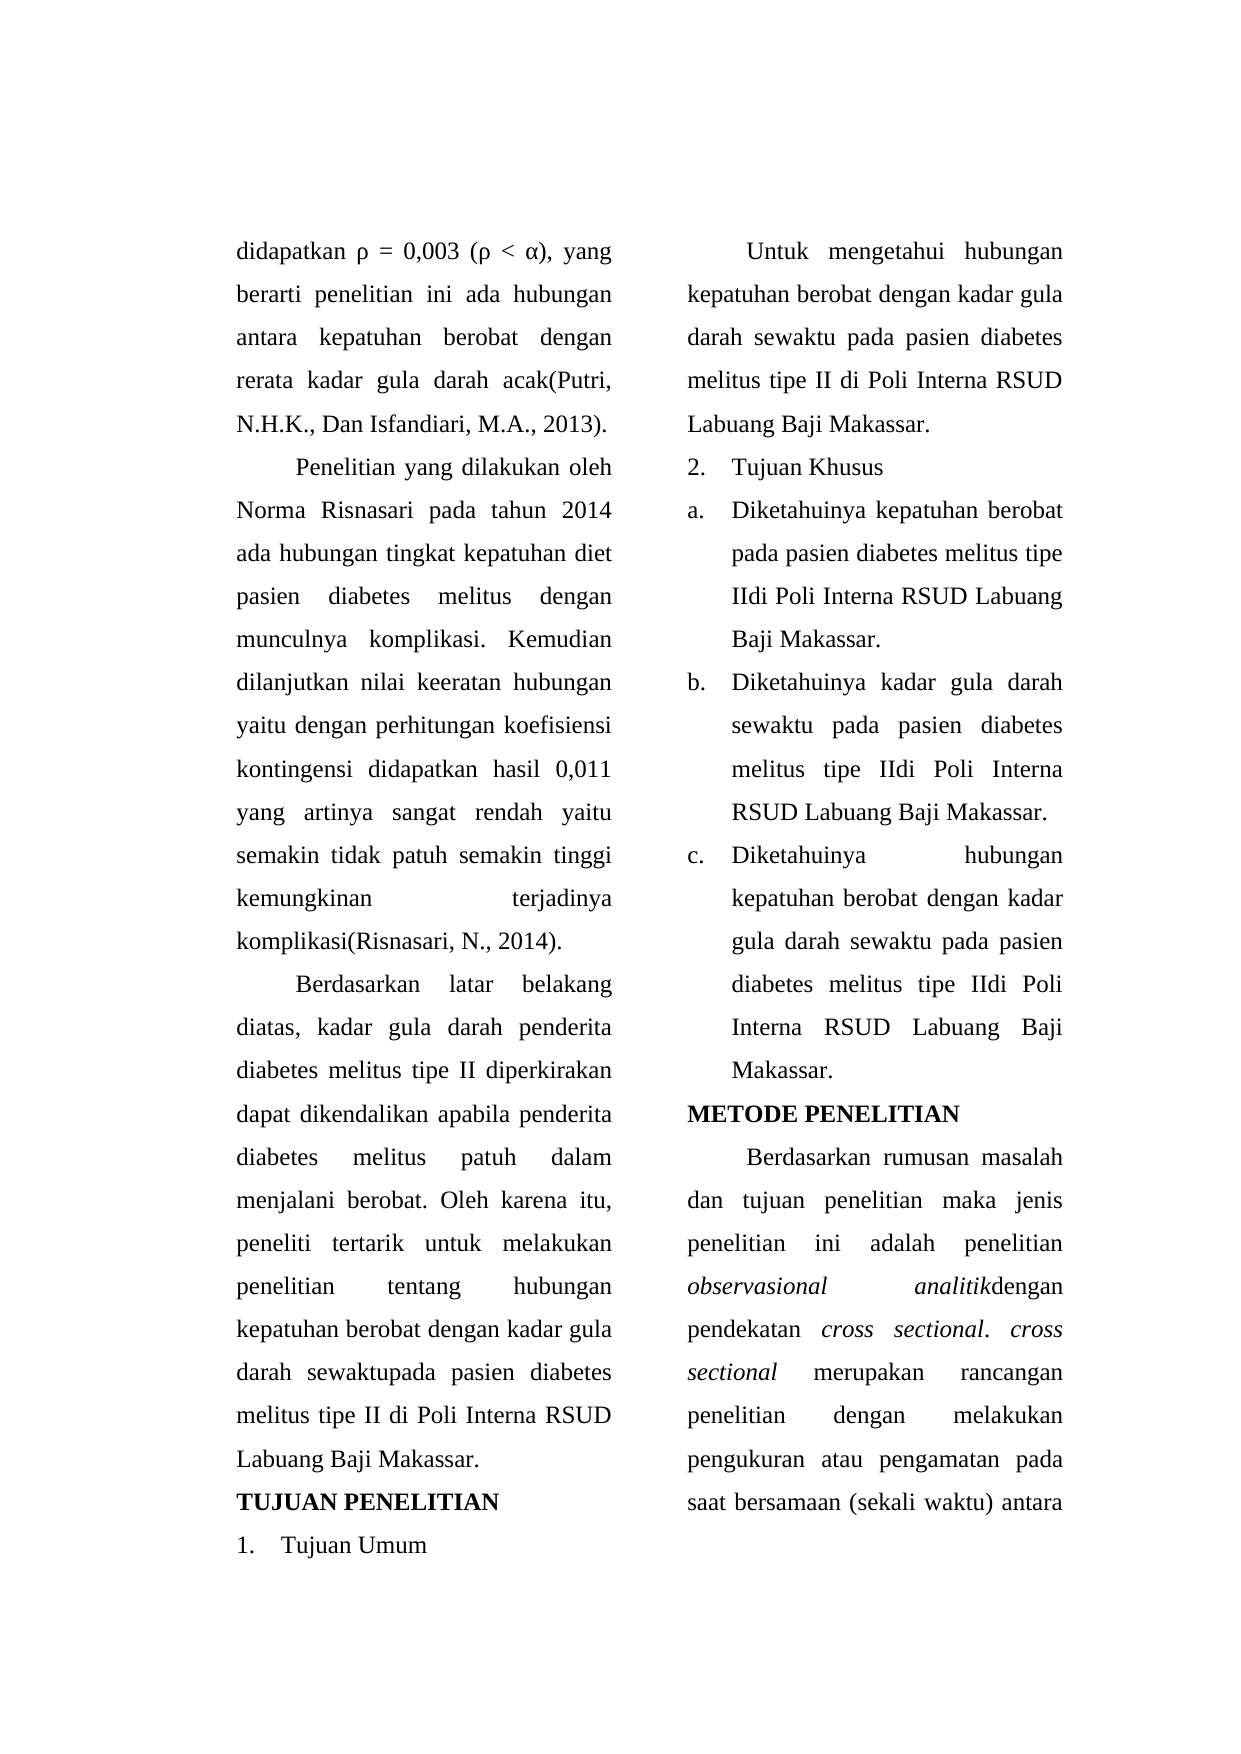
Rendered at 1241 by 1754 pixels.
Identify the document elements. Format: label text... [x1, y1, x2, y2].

list Tujuan Khusus [687, 452, 1063, 481]
text TUJUAN PENELITIAN [236, 1487, 612, 1516]
list Diketahuinya kadar gula darah sewaktu pada pasien diabetes melitus tipe IIdi Poli Interna RSUD Labuang Baji Makassar. [687, 667, 1063, 826]
text METODE PENELITIAN [687, 1099, 1063, 1127]
text Berdasarkan latar belakang diatas, kadar gula darah penderita diabetes melitus tipe II diperkirakan dapat dikendalikan apabila penderita diabetes melitus patuh dalam menjalani berobat. Oleh karena itu, peneliti tertarik untuk melakukan penelitian tentang hubungan kepatuhan berobat dengan kadar gula darah sewaktupada pasien diabetes melitus tipe II di Poli Interna RSUD Labuang Baji Makassar. [236, 969, 612, 1472]
list Untuk mengetahui hubungan kepatuhan berobat dengan kadar gula darah sewaktu pada pasien diabetes melitus tipe II di Poli Interna RSUD Labuang Baji Makassar. [687, 236, 1063, 437]
list Diketahuinya kepatuhan berobat pada pasien diabetes melitus tipe IIdi Poli Interna RSUD Labuang Baji Makassar. [687, 495, 1063, 653]
list Tujuan Umum [236, 1530, 612, 1559]
list Diketahuinya hubungan kepatuhan berobat dengan kadar gula darah sewaktu pada pasien diabetes melitus tipe IIdi Poli Interna RSUD Labuang Baji Makassar. [687, 840, 1063, 1084]
text Penelitian yang dilakukan oleh Norma Risnasari pada tahun 2014 ada hubungan tingkat kepatuhan diet pasien diabetes melitus dengan munculnya komplikasi. Kemudian dilanjutkan nilai keeratan hubungan yaitu dengan perhitungan koefisiensi kontingensi didapatkan hasil 0,011 yang artinya sangat rendah yaitu semakin tidak patuh semakin tinggi kemungkinan terjadinya komplikasi(Risnasari, N., 2014). [236, 452, 612, 955]
